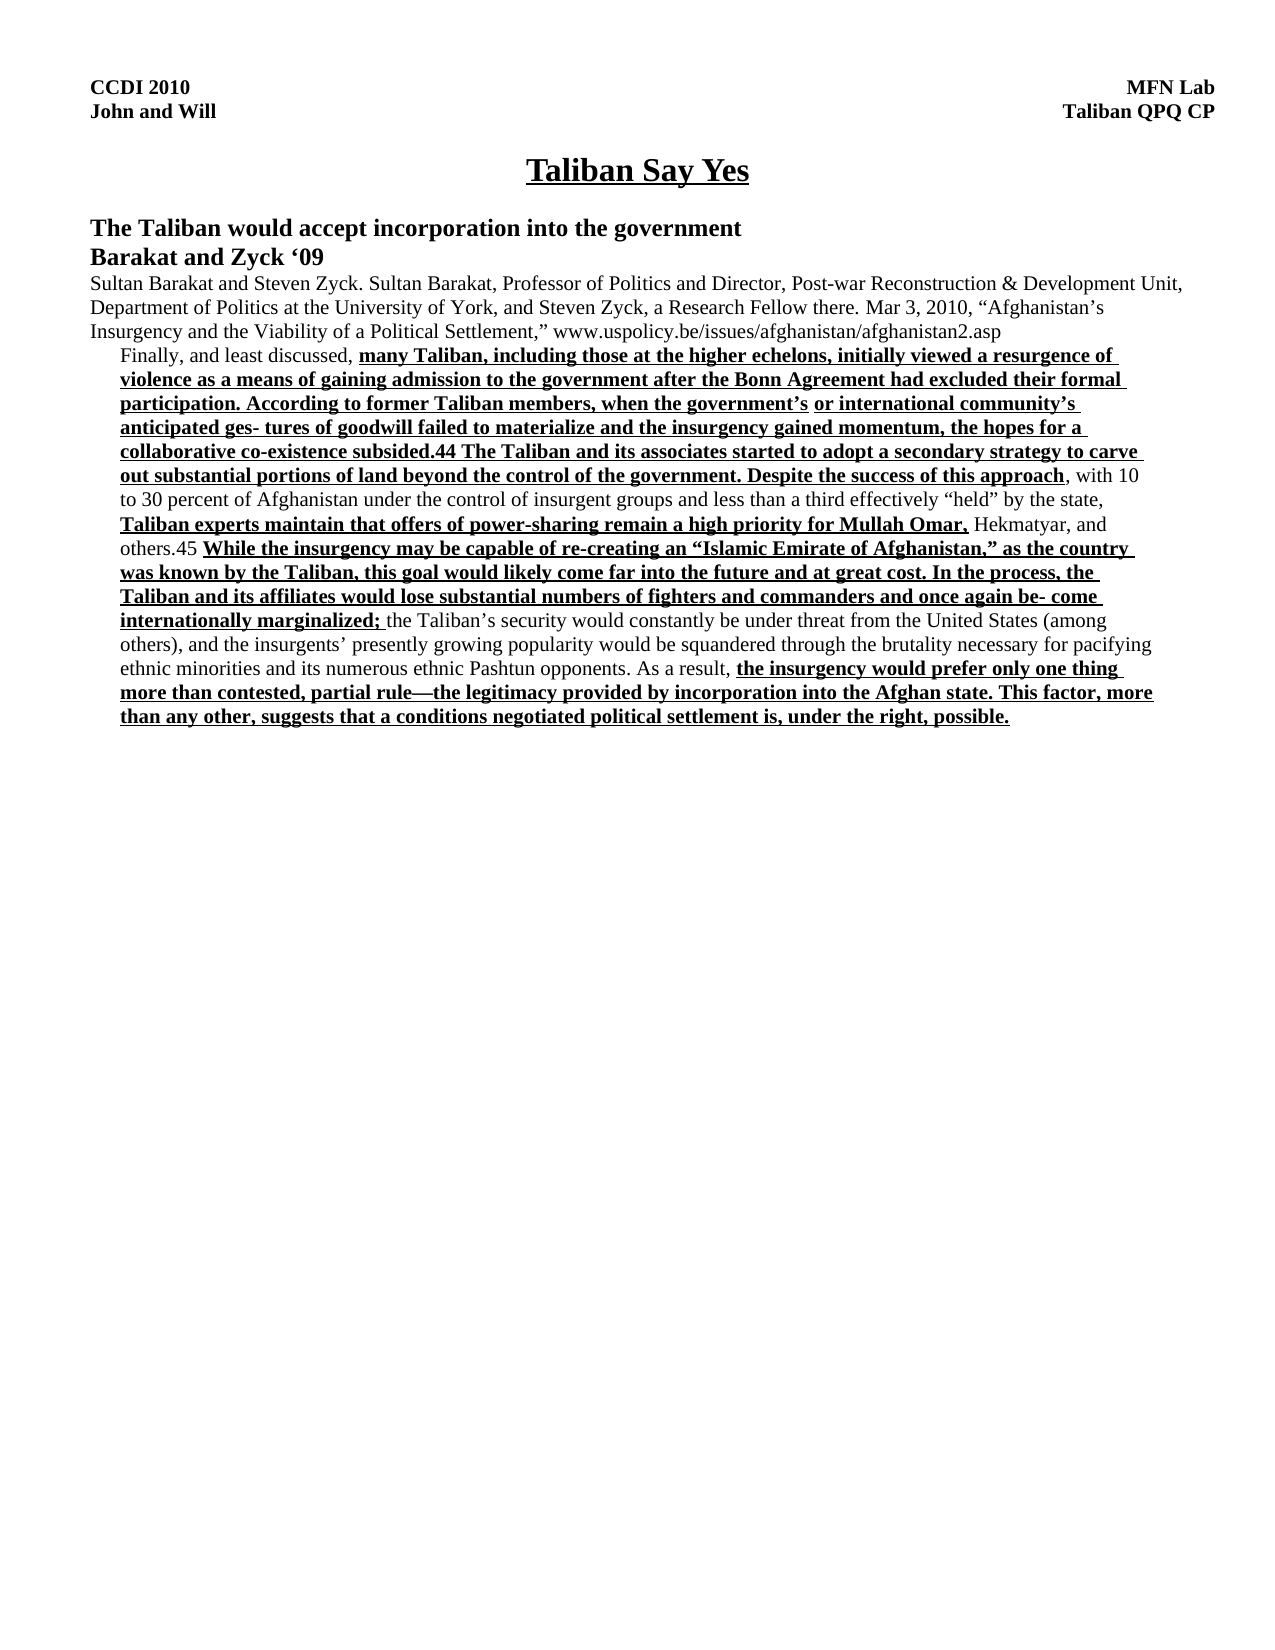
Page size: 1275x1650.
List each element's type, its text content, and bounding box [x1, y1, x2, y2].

text Finally, and least discussed, many Taliban, including those at the higher echelons, initially viewed a resurgence of violence as a means of gaining admission to the government after the Bonn Agreement had excluded their formal participation. According to former Taliban members, when the government’s or international community’s anticipated ges- tures of goodwill failed to materialize and the insurgency gained momentum, the hopes for a collaborative co-existence subsided.44 The Taliban and its associates started to adopt a secondary strategy to carve out substantial portions of land beyond the control of the government. Despite the success of this approach, with 10 to 30 percent of Afghanistan under the control of insurgent groups and less than a third effectively “held” by the state, Taliban experts maintain that offers of power-sharing remain a high priority for Mullah Omar, Hekmatyar, and others.45 While the insurgency may be capable of re-creating an “Islamic Emirate of Afghanistan,” as the country was known by the Taliban, this goal would likely come far into the future and at great cost. In the process, the Taliban and its affiliates would lose substantial numbers of fighters and commanders and once again be- come internationally marginalized; the Taliban’s security would constantly be under threat from the United States (among others), and the insurgents’ presently growing popularity would be squandered through the brutality necessary for pacifying ethnic minorities and its numerous ethnic Pashtun opponents. As a result, the insurgency would prefer only one thing more than contested, partial rule—the legitimacy provided by incorporation into the Afghan state. This factor, more than any other, suggests that a conditions negotiated political settlement is, under the right, possible. [120, 343, 1155, 728]
title Taliban Say Yes [90, 150, 1185, 188]
text Barakat and Zyck ‘09 [90, 242, 1185, 271]
text The Taliban would accept incorporation into the government [90, 213, 1185, 242]
text Sultan Barakat and Steven Zyck. Sultan Barakat, Professor of Politics and Director, Post-war Reconstruction & Development Unit, Department of Politics at the University of York, and Steven Zyck, a Research Fellow there. Mar 3, 2010, “Afghanistan’s Insurgency and the Viability of a Political Settlement,” www.uspolicy.be/issues/afghanistan/afghanistan2.asp [90, 271, 1185, 343]
